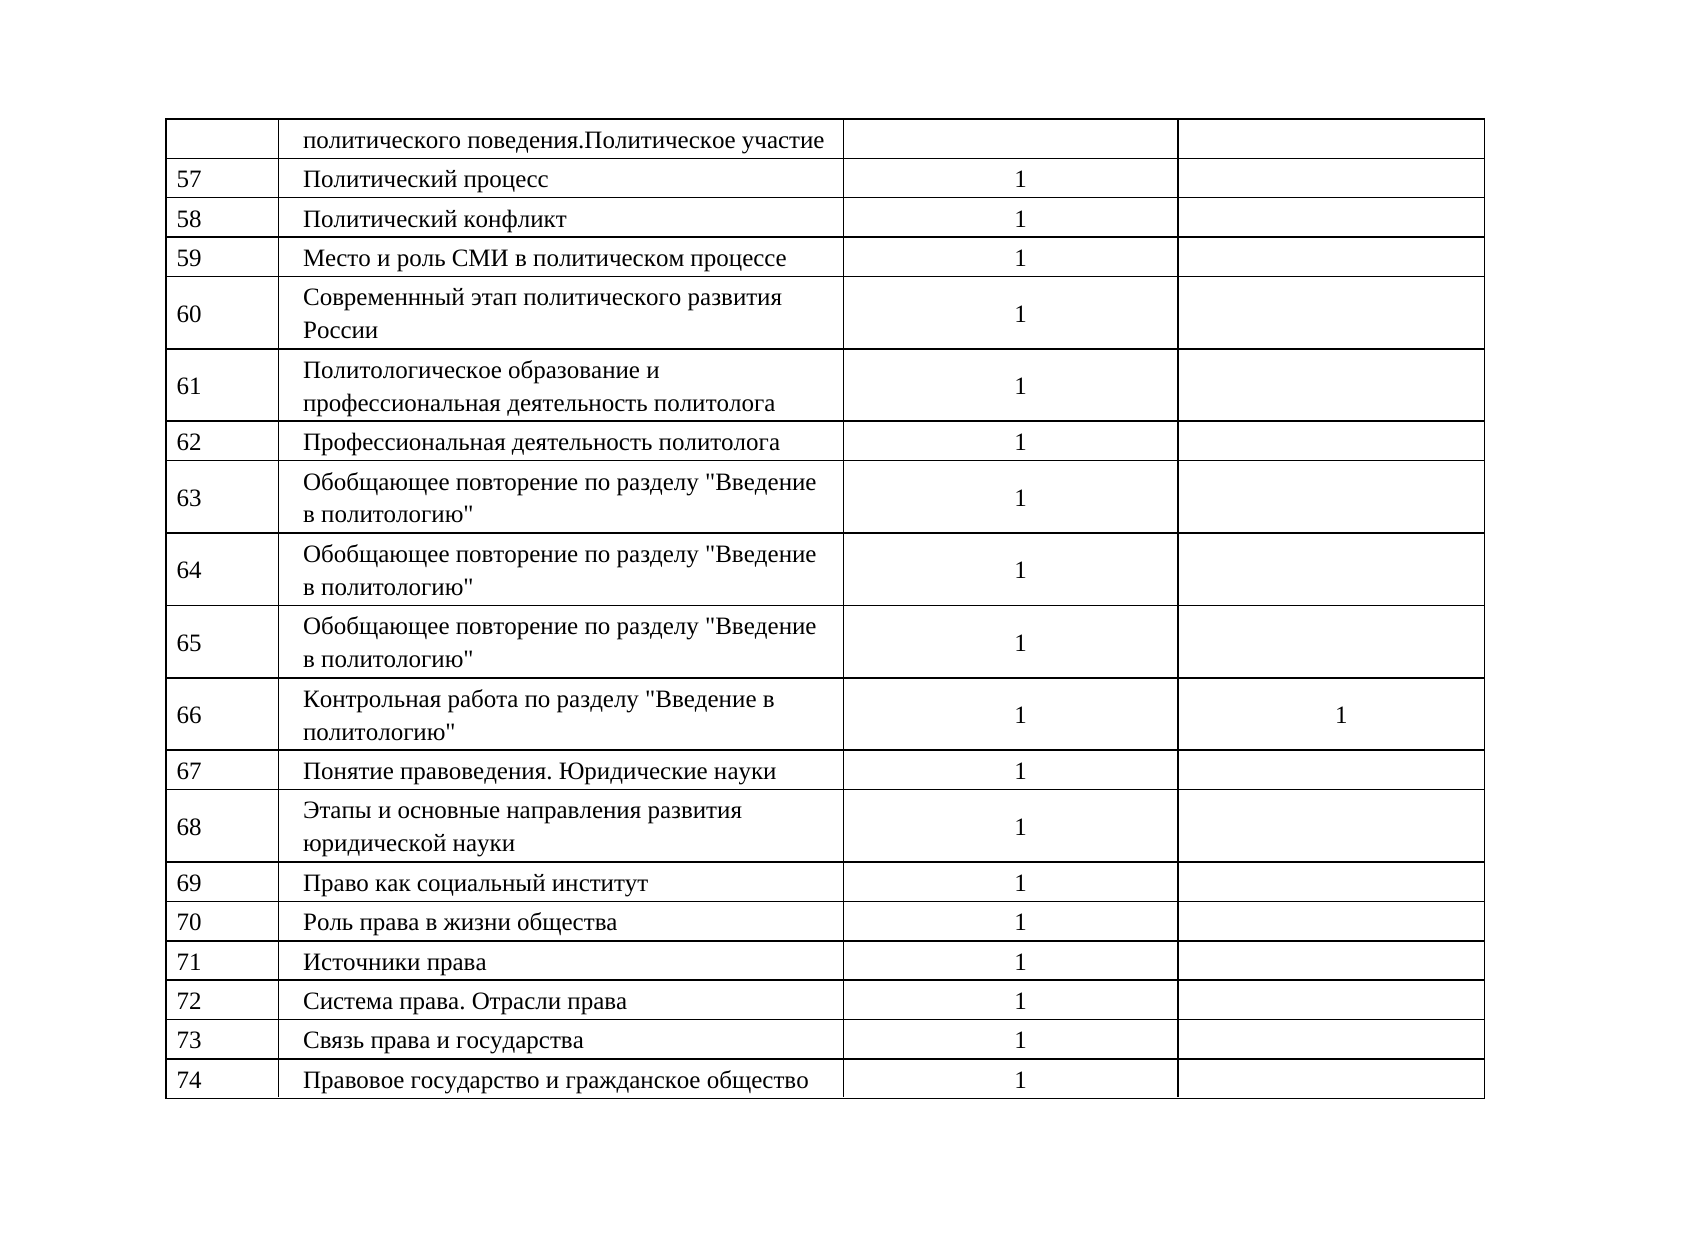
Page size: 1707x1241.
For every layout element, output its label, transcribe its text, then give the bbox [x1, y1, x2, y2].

table_cell 1 [844, 350, 1177, 420]
table_cell 1 [844, 863, 1177, 901]
table_cell 1 [844, 942, 1177, 979]
table_cell Обобщающее повторение по разделу "Введение в политологию" [279, 606, 843, 677]
table_cell 61 [167, 350, 278, 420]
table_cell 72 [167, 981, 278, 1019]
table_cell [1179, 863, 1484, 901]
table_cell Место и роль СМИ в политическом процессе [279, 238, 843, 276]
table_cell 65 [167, 606, 278, 677]
table_cell 66 [167, 679, 278, 749]
table_cell [1179, 902, 1484, 940]
table_cell 69 [167, 863, 278, 901]
table_cell [1179, 159, 1484, 197]
table_cell 1 [844, 534, 1177, 604]
table_cell [1179, 238, 1484, 276]
table_cell [1179, 461, 1484, 532]
table_cell [1179, 981, 1484, 1019]
table_cell [1179, 790, 1484, 861]
table_cell Политический процесс [279, 159, 843, 197]
table_cell [1179, 534, 1484, 604]
table_cell Современнный этап политического развития России [279, 277, 843, 348]
table_cell [1179, 1020, 1484, 1058]
table_cell [1179, 198, 1484, 236]
table_cell 1 [844, 679, 1177, 749]
table_cell Политологическое образование и профессиональная деятельность политолога [279, 350, 843, 420]
table_cell Контрольная работа по разделу "Введение в политологию" [279, 679, 843, 749]
table_cell Правовое государство и гражданское общество [279, 1060, 843, 1097]
table_cell 70 [167, 902, 278, 940]
table_cell Обобщающее повторение по разделу "Введение в политологию" [279, 534, 843, 604]
table_cell Политический конфликт [279, 198, 843, 236]
table_cell 1 [844, 606, 1177, 677]
table_cell 71 [167, 942, 278, 979]
table_cell 67 [167, 751, 278, 789]
table_cell 74 [167, 1060, 278, 1097]
table_cell Источники права [279, 942, 843, 979]
table_cell [1179, 277, 1484, 348]
table_cell 60 [167, 277, 278, 348]
table_cell 1 [844, 277, 1177, 348]
table_cell 63 [167, 461, 278, 532]
table_cell [1179, 422, 1484, 460]
table_cell Обобщающее повторение по разделу "Введение в политологию" [279, 461, 843, 532]
table_cell 1 [1179, 679, 1484, 749]
table_cell 1 [844, 751, 1177, 789]
table_cell 62 [167, 422, 278, 460]
table_cell 68 [167, 790, 278, 861]
table_cell 1 [844, 790, 1177, 861]
table_cell [1179, 350, 1484, 420]
table_cell [1179, 120, 1484, 157]
table_cell 1 [844, 120, 1177, 157]
table_cell 64 [167, 534, 278, 604]
table_cell 1 [844, 902, 1177, 940]
table_cell 58 [167, 198, 278, 236]
table_cell Система права. Отрасли права [279, 981, 843, 1019]
table_cell 1 [844, 159, 1177, 197]
table_cell 59 [167, 238, 278, 276]
table_cell 1 [844, 198, 1177, 236]
table_cell [1179, 942, 1484, 979]
table_cell 57 [167, 159, 278, 197]
table_cell Роль права в жизни общества [279, 902, 843, 940]
table_cell 1 [844, 238, 1177, 276]
table_cell [1179, 606, 1484, 677]
table_cell Связь права и государства [279, 1020, 843, 1058]
table_cell Этапы и основные направления развития юридической науки [279, 790, 843, 861]
table_cell Понятие правоведения. Юридические науки [279, 751, 843, 789]
table_cell [1179, 1060, 1484, 1097]
table_cell [1179, 751, 1484, 789]
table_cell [279, 120, 843, 157]
table_cell 73 [167, 1020, 278, 1058]
table_cell 1 [844, 1060, 1177, 1097]
table_cell 56 [167, 120, 278, 157]
table_cell 1 [844, 981, 1177, 1019]
table_cell Профессиональная деятельность политолога [279, 422, 843, 460]
table_cell 1 [844, 422, 1177, 460]
table_cell 1 [844, 1020, 1177, 1058]
table_cell Право как социальный институт [279, 863, 843, 901]
table_cell 1 [844, 461, 1177, 532]
